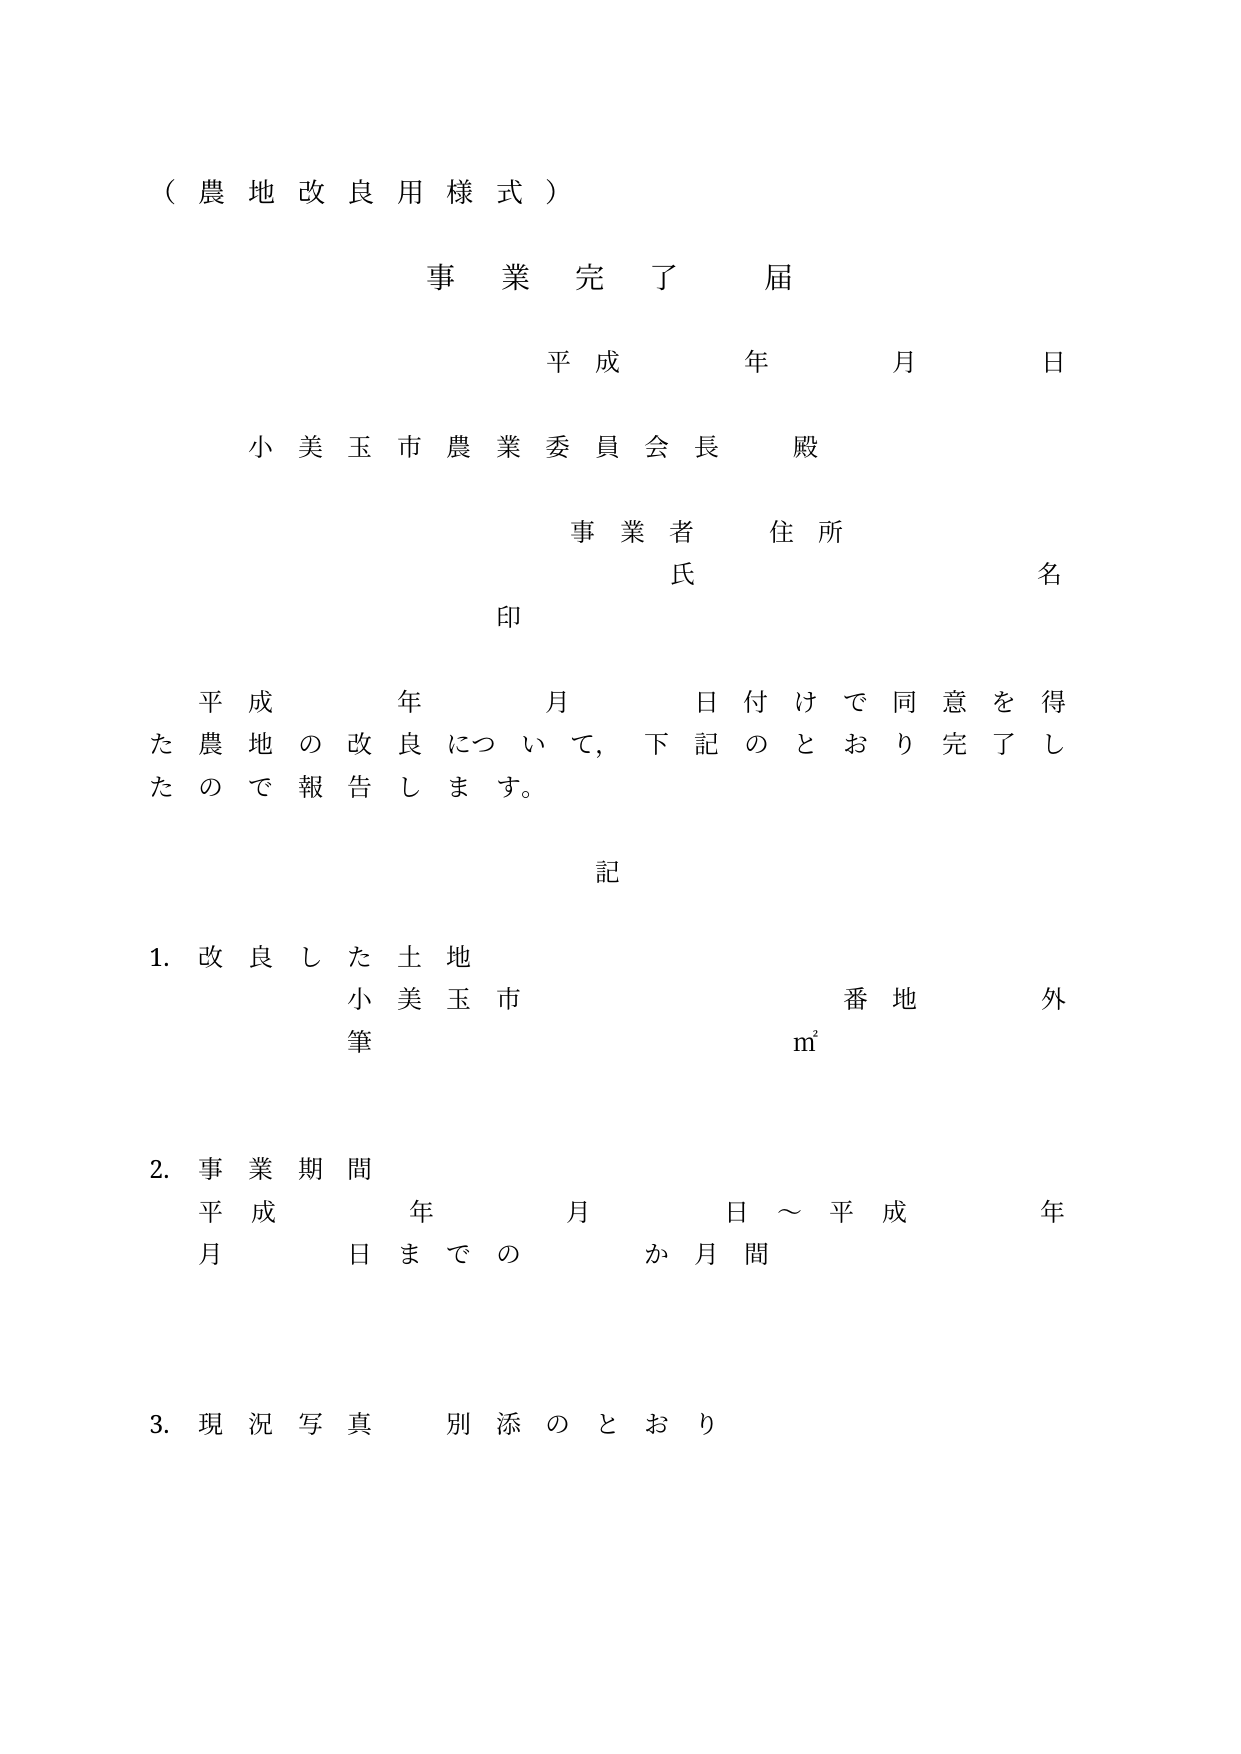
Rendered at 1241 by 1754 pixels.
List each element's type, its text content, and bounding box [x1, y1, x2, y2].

text 記 [149, 849, 1091, 892]
text 事業完了届 [149, 254, 1091, 297]
text 事業者 住所 [499, 509, 991, 552]
list 現況写真 別添のとおり [149, 1402, 1091, 1444]
text 平成 年 月 日～平成 年 月 日までの か月間 [187, 1189, 1091, 1274]
text 平成 年 月 日付けで同意を得た農地の改良について，下記のとおり完了したので報告します。 [149, 679, 1091, 807]
text 小美玉市農業委員会長 殿 [149, 424, 1091, 467]
text 平成 年 月 日 [149, 339, 1091, 382]
text 氏名 印 [472, 552, 1087, 637]
list 改良した土地 [149, 934, 1091, 977]
text 小美玉市 番地 外 筆 ㎡ [324, 977, 1091, 1062]
text （農地改良用様式） [149, 169, 1091, 212]
list 事業期間 [149, 1147, 1091, 1189]
